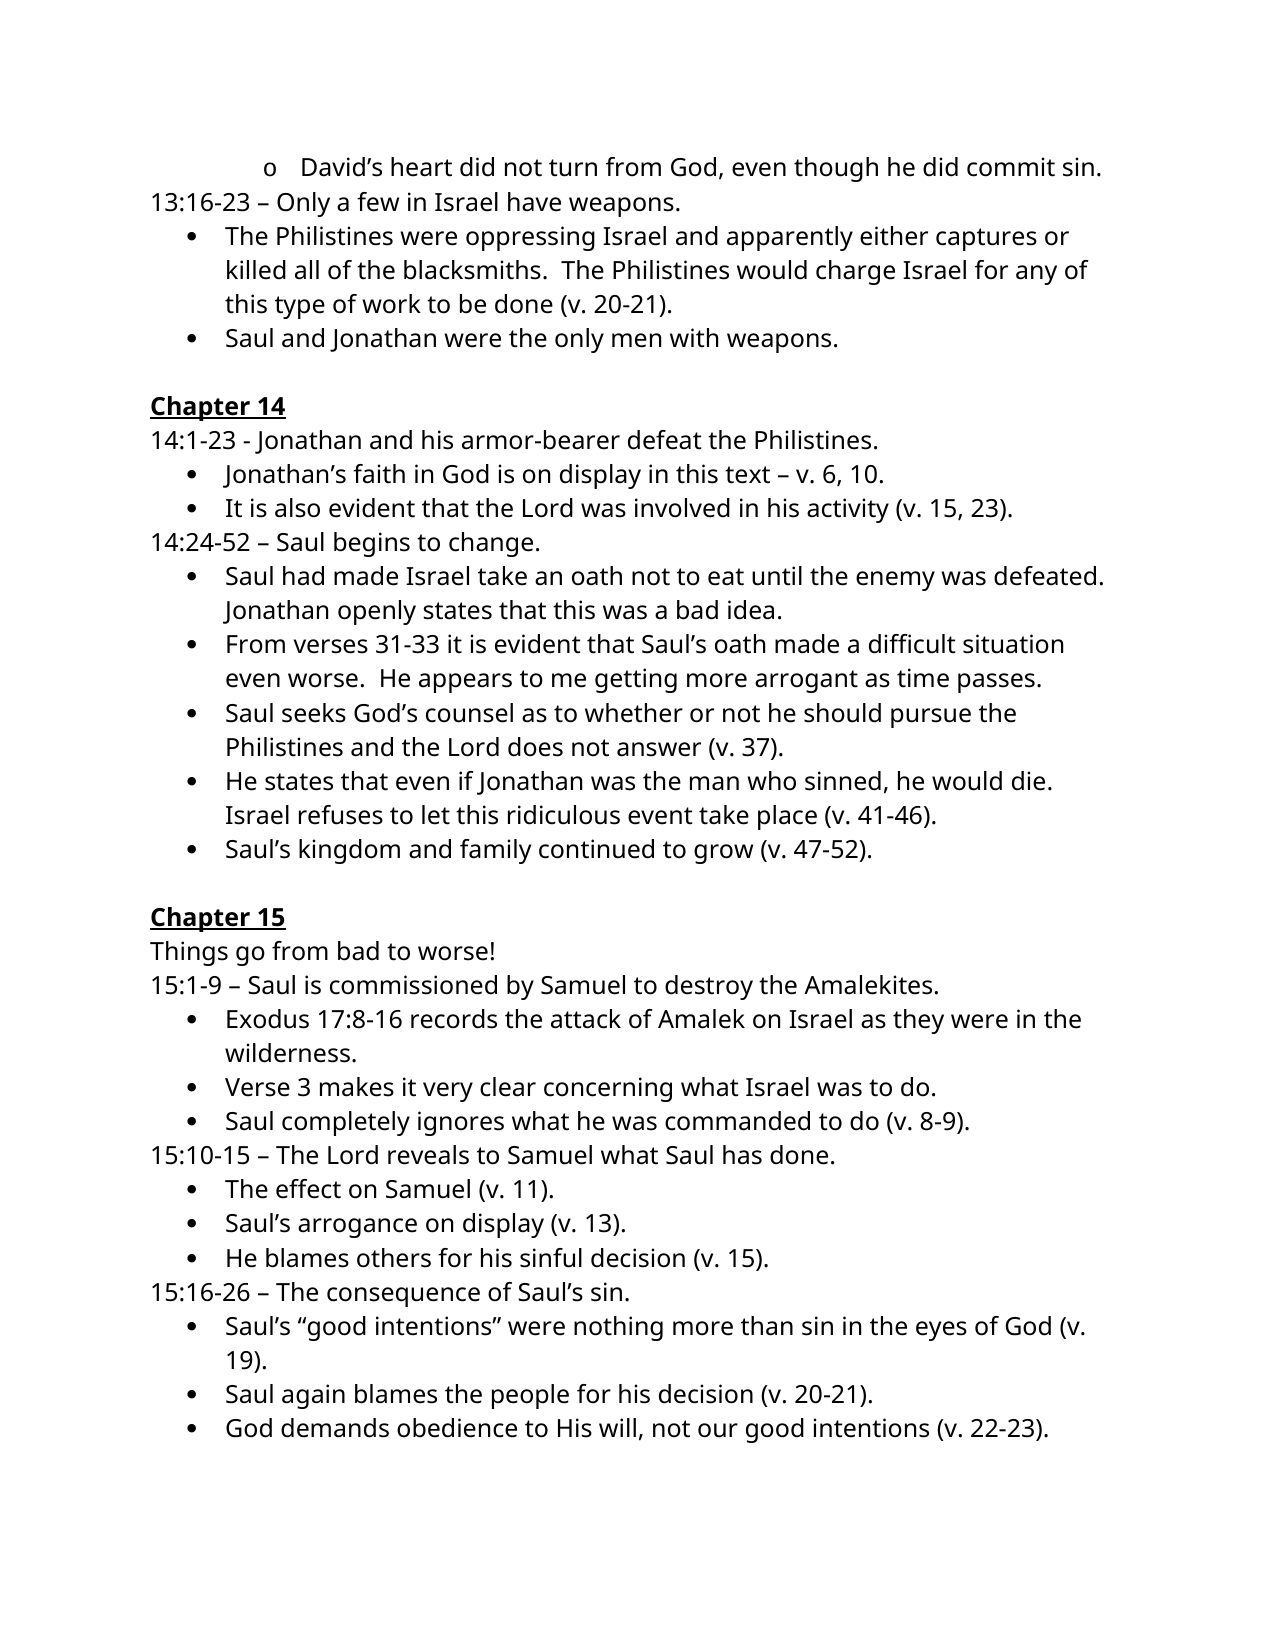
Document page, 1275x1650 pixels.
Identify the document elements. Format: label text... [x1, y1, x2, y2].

list Saul had made Israel take an oath not to eat until the enemy was defeated. Jonathan openly states that this was a bad idea. [187, 559, 1125, 627]
list Saul and Jonathan were the only men with weapons. [187, 321, 1125, 354]
list It is also evident that the Lord was involved in his activity (v. 15, 23). [187, 491, 1125, 525]
text Chapter 15 [150, 899, 1125, 934]
text Things go from bad to worse! [150, 934, 1125, 968]
text 13:16-23 – Only a few in Israel have weapons. [150, 184, 1125, 218]
text Chapter 14 [150, 389, 1125, 423]
list God demands obedience to His will, not our good intentions (v. 22-23). [187, 1411, 1125, 1444]
list Saul completely ignores what he was commanded to do (v. 8-9). [187, 1104, 1125, 1138]
list He states that even if Jonathan was the man who sinned, he would die. Israel refuses to let this ridiculous event take place (v. 41-46). [187, 763, 1125, 831]
list Saul’s arrogance on display (v. 13). [187, 1206, 1125, 1240]
text 15:1-9 – Saul is commissioned by Samuel to destroy the Amalekites. [150, 968, 1125, 1002]
text 14:24-52 – Saul begins to change. [150, 525, 1125, 559]
list David’s heart did not turn from God, even though he did commit sin. [262, 150, 1125, 184]
list Verse 3 makes it very clear concerning what Israel was to do. [187, 1070, 1125, 1104]
list He blames others for his sinful decision (v. 15). [187, 1240, 1125, 1274]
list Saul’s “good intentions” were nothing more than sin in the eyes of God (v. 19). [187, 1308, 1125, 1376]
text 15:10-15 – The Lord reveals to Samuel what Saul has done. [150, 1138, 1125, 1172]
list The effect on Samuel (v. 11). [187, 1172, 1125, 1206]
list The Philistines were oppressing Israel and apparently either captures or killed all of the blacksmiths. The Philistines would charge Israel for any of this type of work to be done (v. 20-21). [187, 218, 1125, 321]
list Jonathan’s faith in God is on display in this text – v. 6, 10. [187, 457, 1125, 491]
list Saul’s kingdom and family continued to grow (v. 47-52). [187, 831, 1125, 866]
text 14:1-23 - Jonathan and his armor-bearer defeat the Philistines. [150, 423, 1125, 457]
list Saul again blames the people for his decision (v. 20-21). [187, 1376, 1125, 1411]
list From verses 31-33 it is evident that Saul’s oath made a difficult situation even worse. He appears to me getting more arrogant as time passes. [187, 627, 1125, 695]
text 15:16-26 – The consequence of Saul’s sin. [150, 1274, 1125, 1308]
list Exodus 17:8-16 records the attack of Amalek on Israel as they were in the wilderness. [187, 1002, 1125, 1070]
list Saul seeks God’s counsel as to whether or not he should pursue the Philistines and the Lord does not answer (v. 37). [187, 695, 1125, 763]
